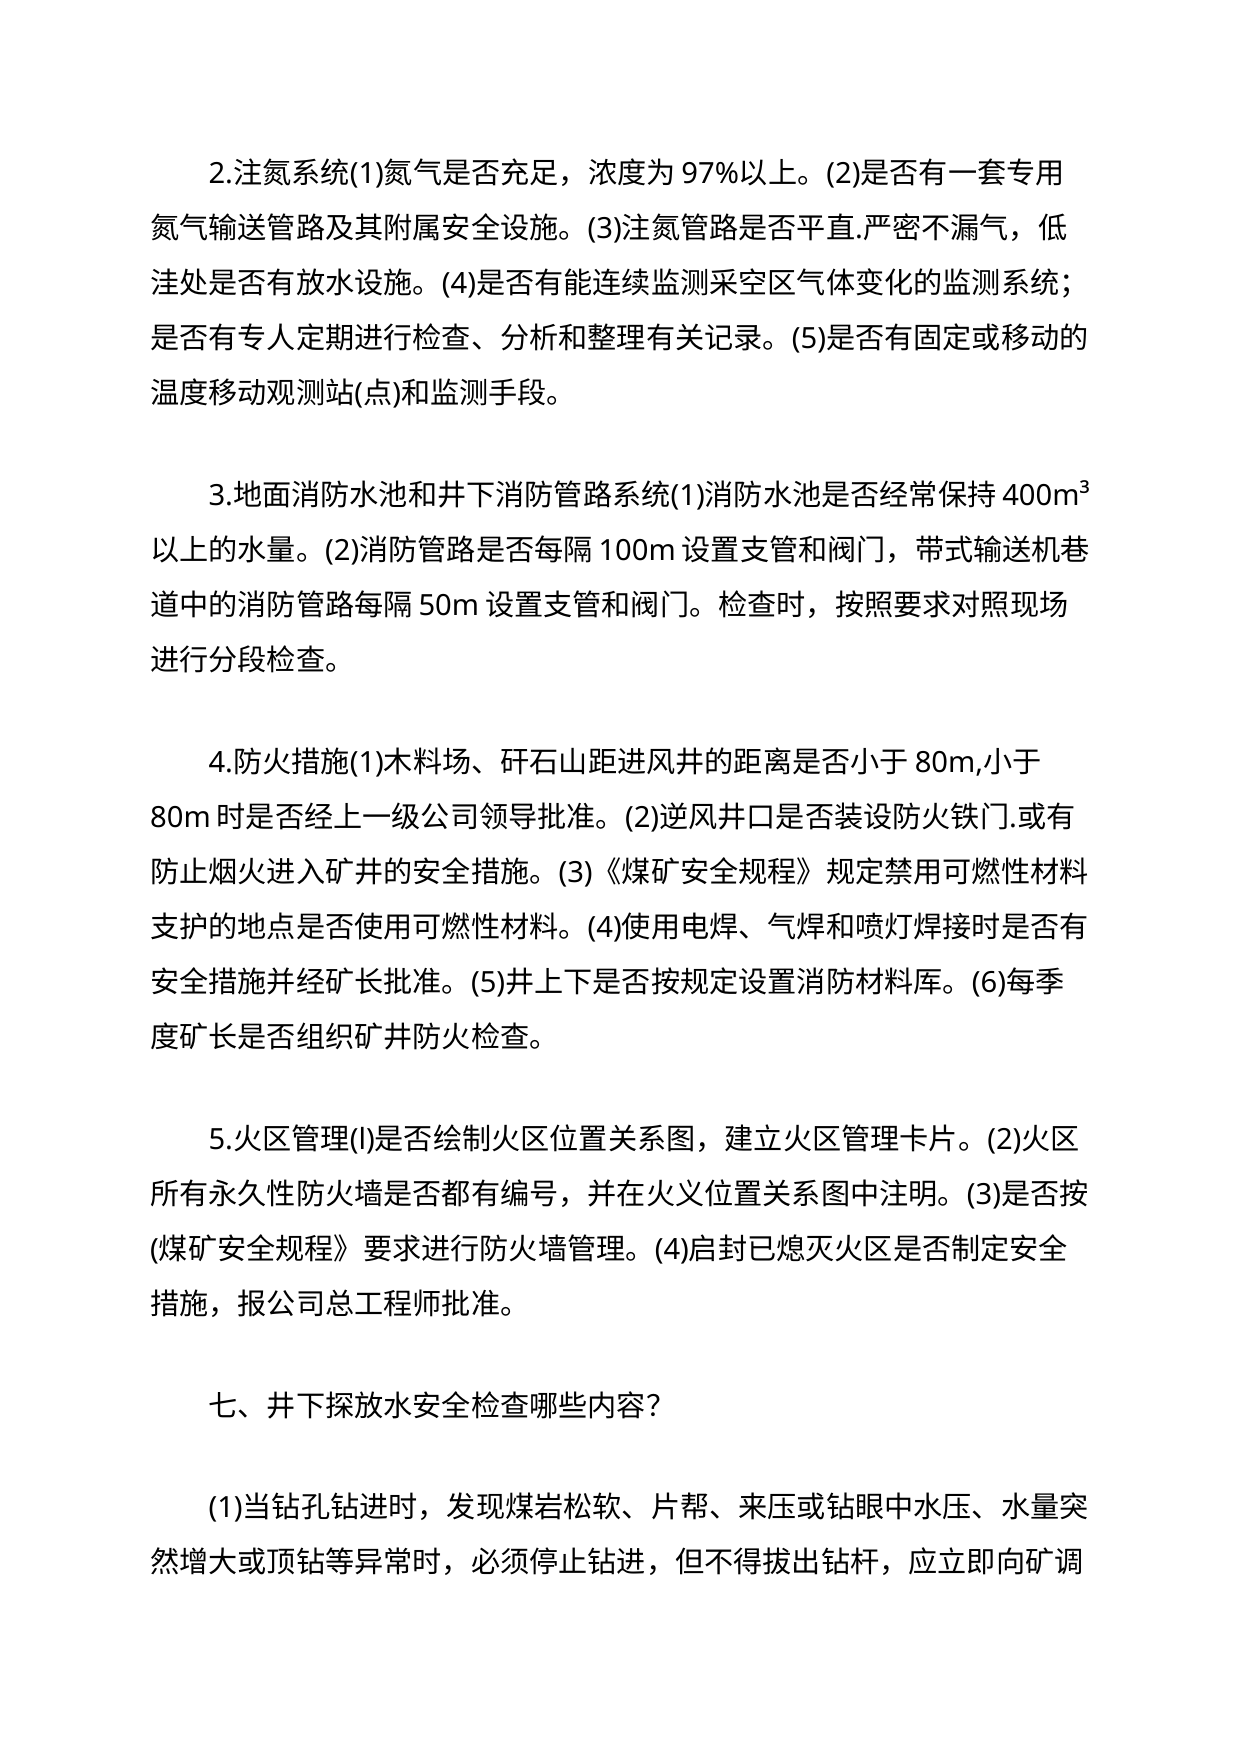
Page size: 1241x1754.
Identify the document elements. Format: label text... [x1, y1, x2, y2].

text 4.防火措施(1)木料场、矸石山距进风井的距离是否小于80m,小于80m时是否经上一级公司领导批准。(2)逆风井口是否装设防火铁门.或有防止烟火进入矿井的安全措施。(3)《煤矿安全规程》规定禁用可燃性材料支护的地点是否使用可燃性材料。(4)使用电焊、气焊和喷灯焊接时是否有安全措施并经矿长批准。(5)井上下是否按规定设置消防材料厍。(6)每季度矿长是否组织矿井防火检查。 [150, 739, 1090, 1056]
text 七、井下探放水安全检查哪些内容？ [150, 1382, 1090, 1424]
text 5.火区管理(l)是否绘制火区位置关系图，建立火区管理卡片。(2)火区所有永久性防火墙是否都有编号，并在火义位置关系图中注明。(3)是否按(煤矿安全规程》要求进行防火墙管理。(4)启封已熄灭火区是否制定安全措施，报公司总工程师批准。 [150, 1116, 1090, 1323]
text 2.注氮系统(1)氮气是否充足，浓度为97%以上。(2)是否有一套专用氮气输送管路及其附属安全设施。(3)注氮管路是否平直.严密不漏气，低洼处是否有放水设施。(4)是否有能连续监测采空区气体变化的监测系统；是否有专人定期进行检查、分析和整理有关记录。(5)是否有固定或移动的温度移动观测站(点)和监测手段。 [150, 150, 1090, 412]
text 3.地面消防水池和井下消防管路系统(1)消防水池是否经常保持400m³以上的水量。(2)消防管路是否每隔100m设置支管和阀门，带式输送机巷道中的消防管路每隔50m设置支管和阀门。检查时，按照要求对照现场进行分段检查。 [150, 472, 1090, 679]
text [150, 1484, 1090, 1581]
